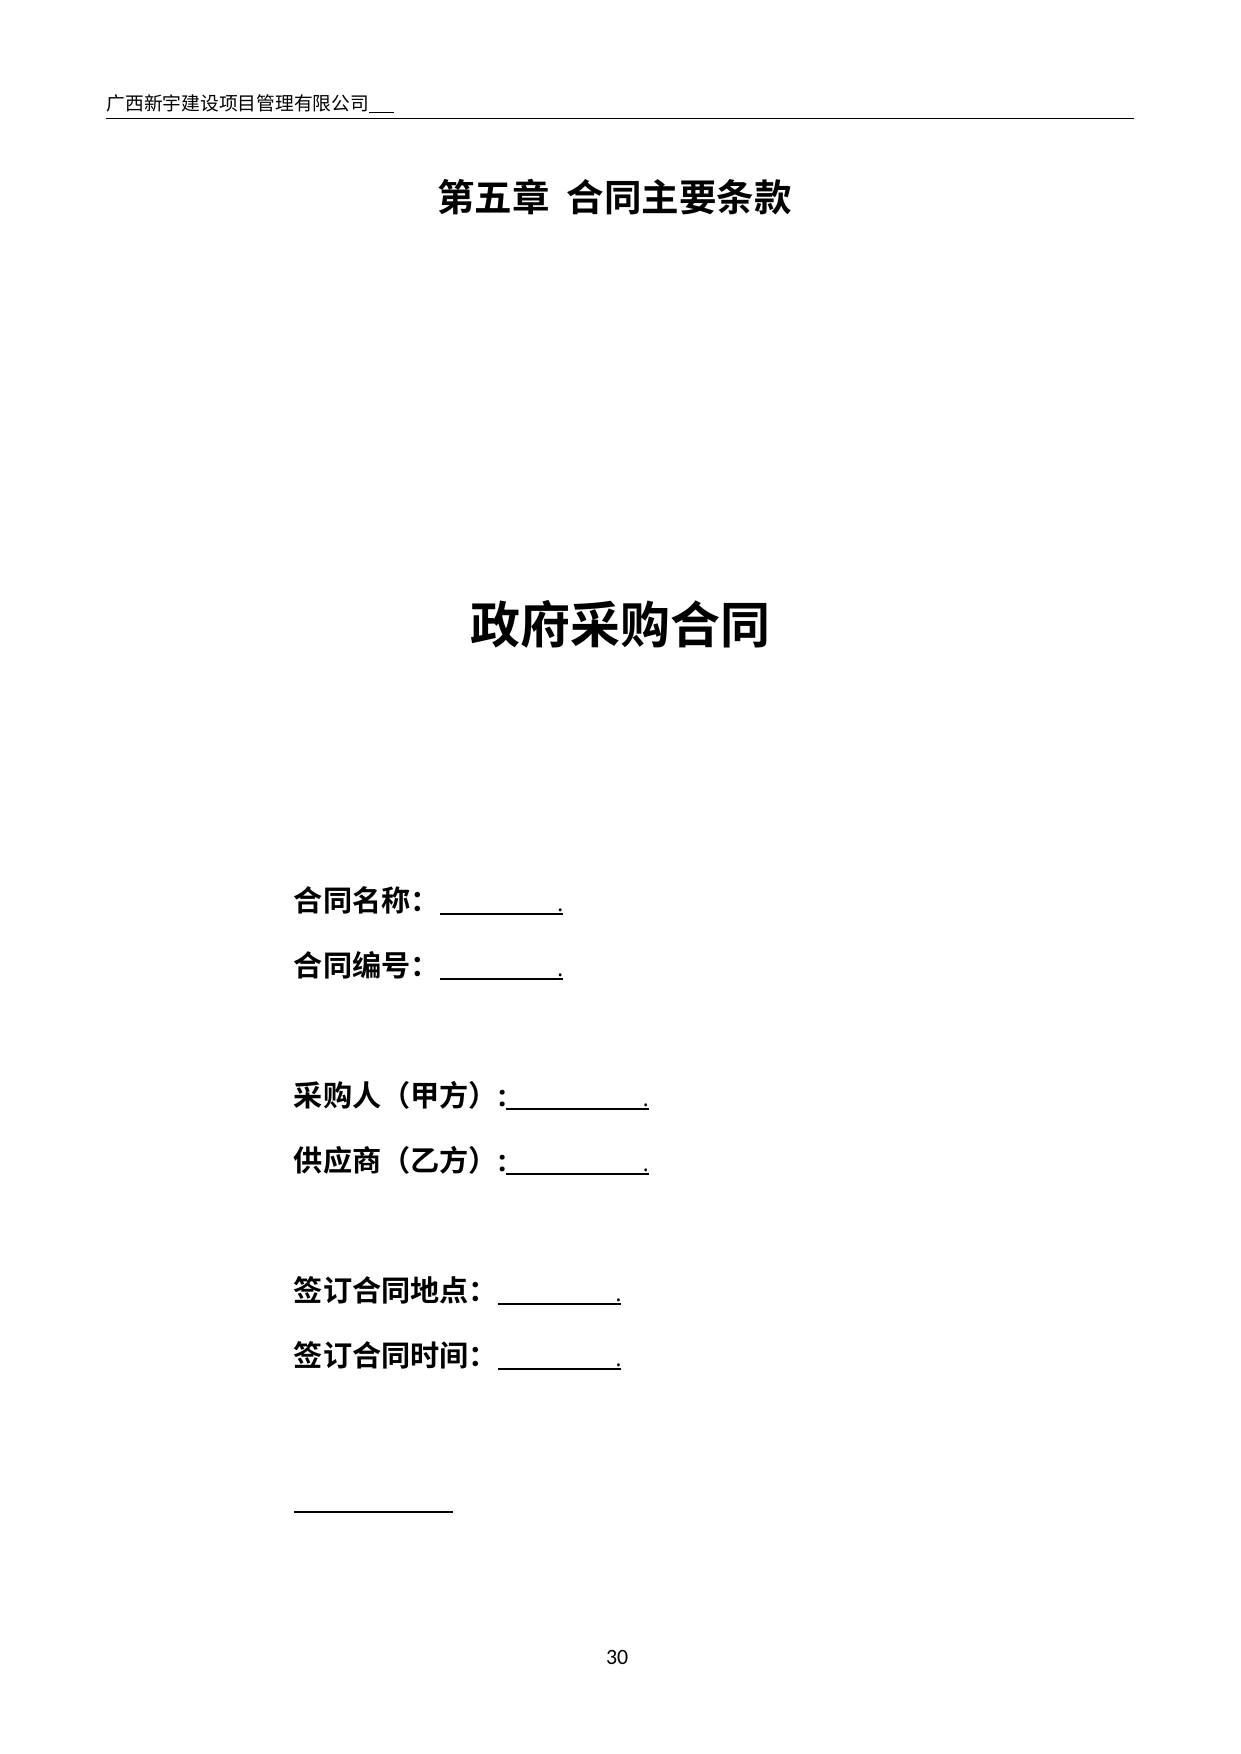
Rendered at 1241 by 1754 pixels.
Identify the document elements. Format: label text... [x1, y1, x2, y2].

text 合同编号： . [106, 931, 1134, 996]
text 政府采购合同 [106, 585, 1134, 658]
text 签订合同时间： . [106, 1321, 1134, 1386]
text 合同名称： . [106, 866, 1134, 931]
subtitle 第五章 合同主要条款 [106, 163, 1134, 228]
text 签订合同地点： . [106, 1256, 1134, 1321]
text 采购人（甲方）: . [106, 1061, 1134, 1126]
text 供应商（乙方）: . [106, 1126, 1134, 1191]
